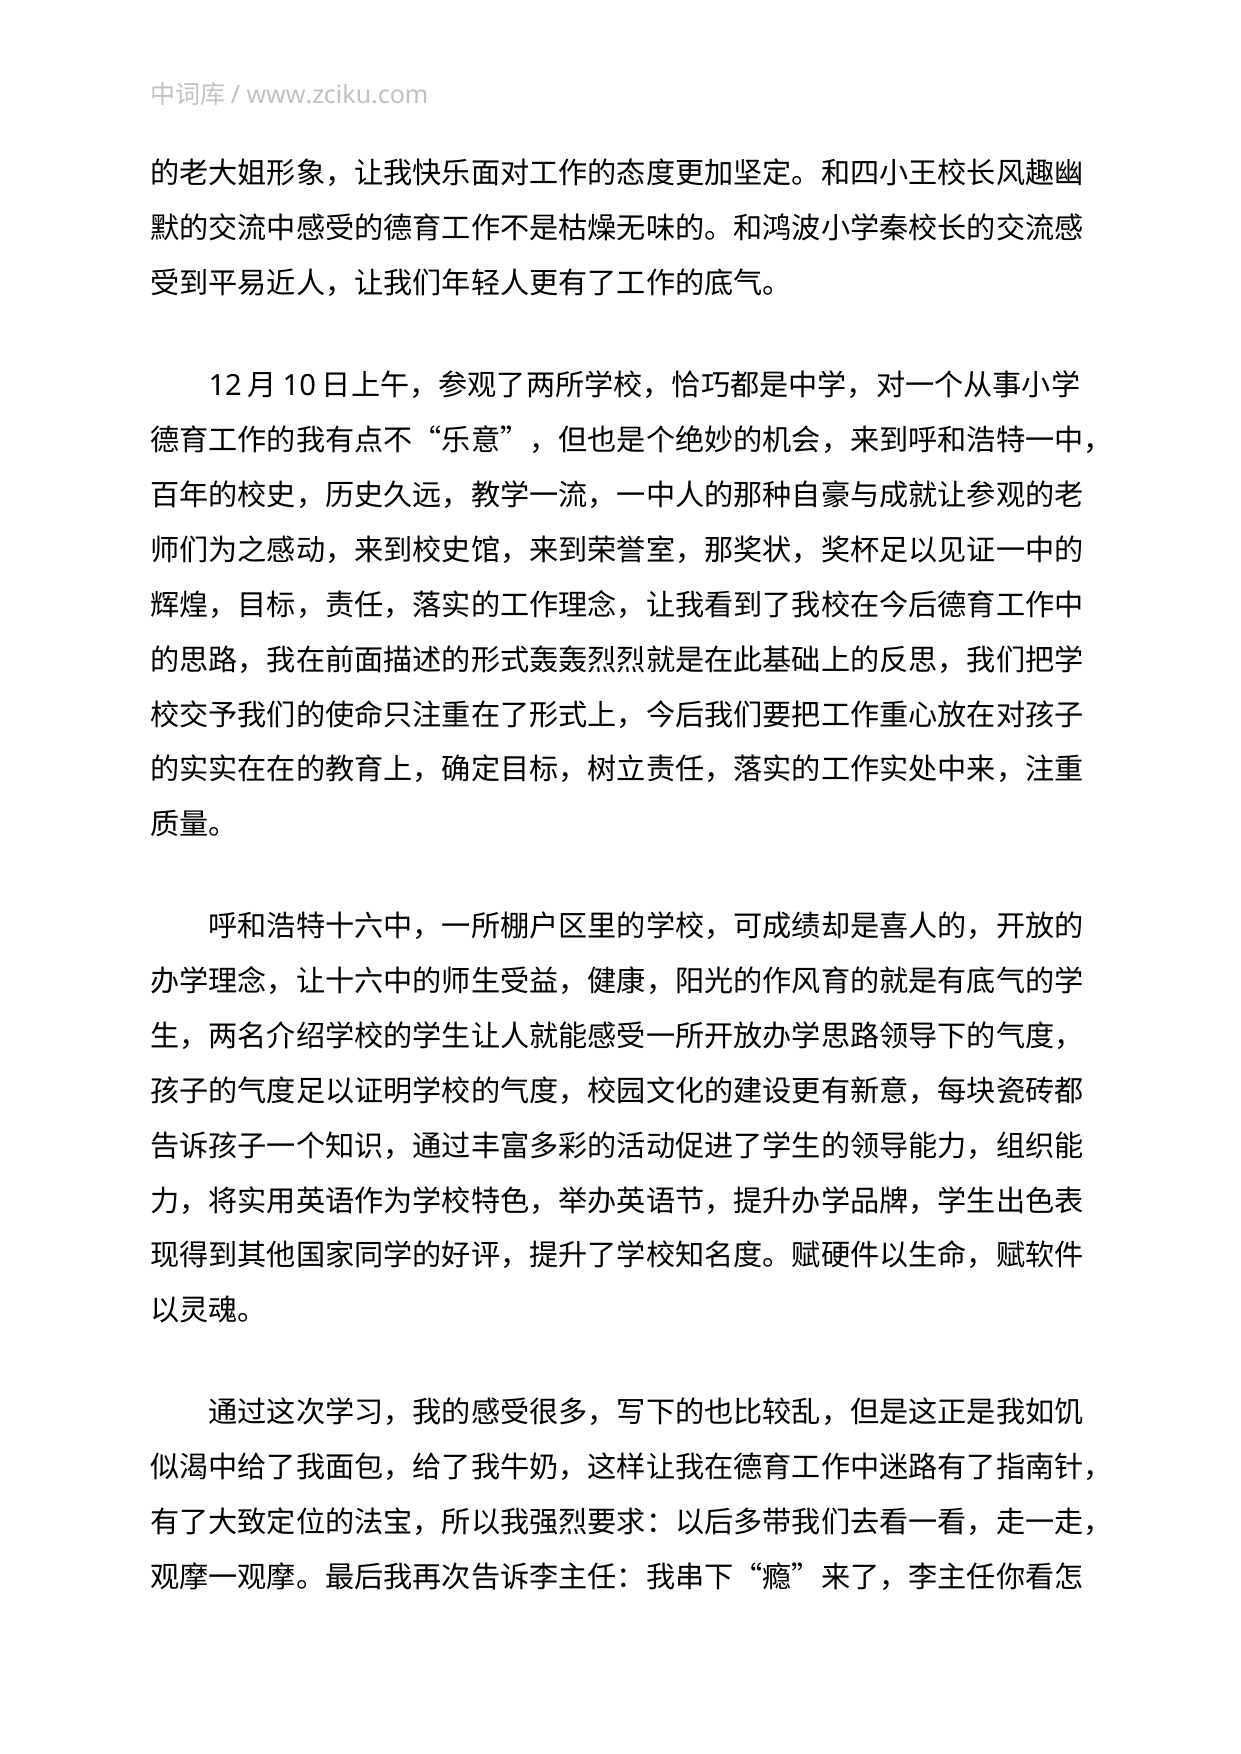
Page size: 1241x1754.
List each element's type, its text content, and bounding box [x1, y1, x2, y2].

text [150, 150, 1090, 302]
text 12月10日上午，参观了两所学校，恰巧都是中学，对一个从事小学德育工作的我有点不“乐意”，但也是个绝妙的机会，来到呼和浩特一中，百年的校史，历史久远，教学一流，一中人的那种自豪与成就让参观的老师们为之感动，来到校史馆，来到荣誉室，那奖状，奖杯足以见证一中的辉煌，目标，责任，落实的工作理念，让我看到了我校在今后德育工作中的思路，我在前面描述的形式轰轰烈烈就是在此基础上的反思，我们把学校交予我们的使命只注重在了形式上，今后我们要把工作重心放在对孩子 的实实在在的教育上，确定目标，树立责任，落实的工作实处中来，注重质量。 [150, 362, 1090, 843]
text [150, 1389, 1090, 1596]
text 呼和浩特十六中，一所棚户区里的学校，可成绩却是喜人的，开放的办学理念，让十六中的师生受益，健康，阳光的作风育的就是有底气的学生，两名介绍学校的学生让人就能感受一所开放办学思路领导下的气度，孩子的气度足以证明学校的气度，校园文化的建设更有新意，每块瓷砖都告诉孩子一个知识，通过丰富多彩的活动促进了学生的领导能力，组织能力，将实用英语作为学校特色，举办英语节，提升办学品牌，学生出色表现得到其他国家同学的好评，提升了学校知名度。赋硬件以生命，赋软件以灵魂。 [150, 903, 1090, 1329]
